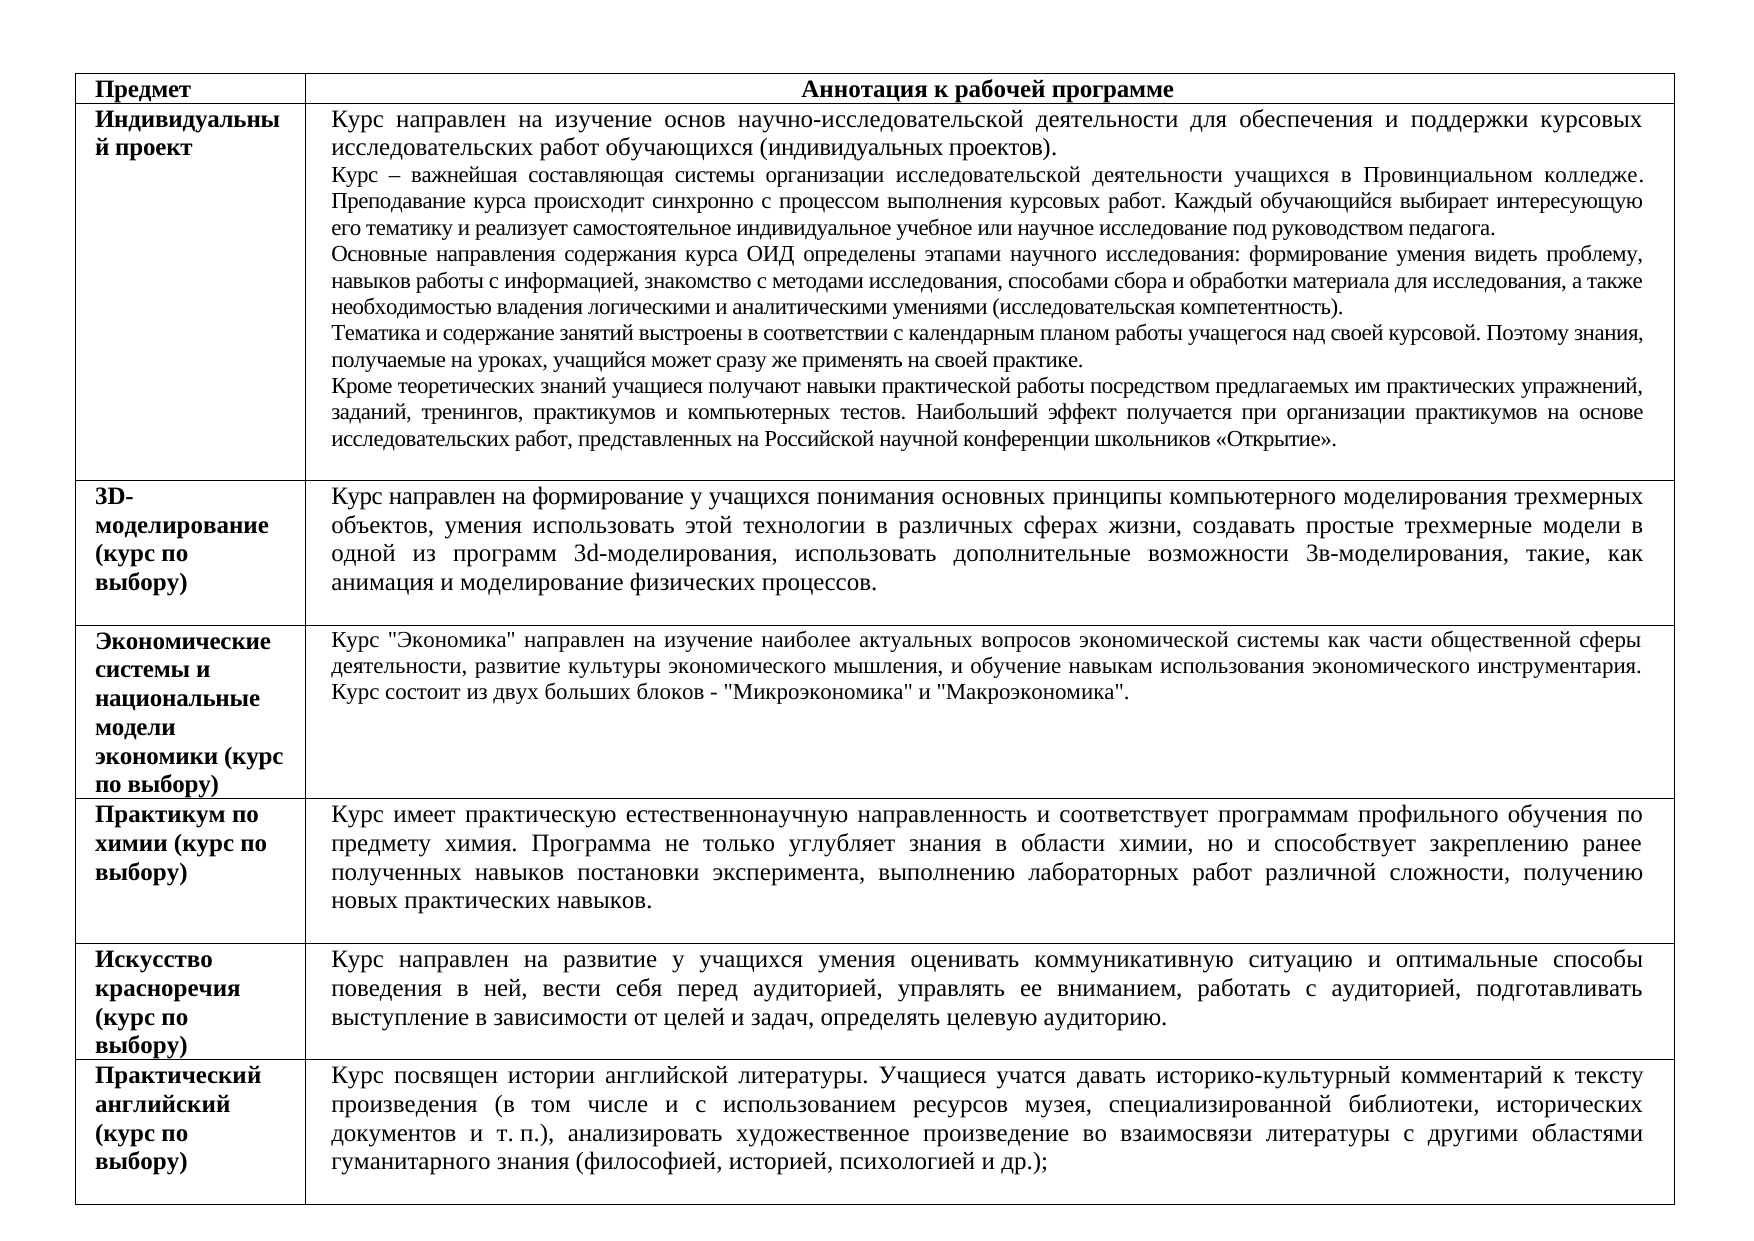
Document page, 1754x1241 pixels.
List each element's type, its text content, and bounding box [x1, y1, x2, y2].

table_cell Искусство красноречия (курс по выбору) [76, 944, 305, 1059]
table_cell Курс направлен на изучение основ научно-исследовательской деятельности для обеспечения и поддержки курсовых исследовательских работ обучающихся (индивидуальных проектов). Курс – важнейшая составляющая системы организации исследовательской деятельности учащихся в Провинциальном колледже. Преподавание курса происходит синхронно с процессом выполнения курсовых работ. Каждый обучающийся выбирает интересующую его тематику и реализует самостоятельное индивидуальное учебное или научное исследование под руководством педагога. Основные направления содержания курса ОИД определены этапами научного исследования: формирование умения видеть проблему, навыков работы с информацией, знакомство с методами исследования, способами сбора и обработки материала для исследования, а также необходимостью владения логическими и аналитическими умениями (исследовательская компетентность). Тематика и содержание занятий выстроены в соответствии с календарным планом работы учащегося над своей курсовой. Поэтому знания, получаемые на уроках, учащийся может сразу же применять на своей практике. Кроме теоретических знаний учащиеся получают навыки практической работы посредством предлагаемых им практических упражнений, заданий, тренингов, практикумов и компьютерных тестов. Наибольший эффект получается при организации практикумов на основе исследовательских работ, представленных на Российской научной конференции школьников «Открытие». [306, 104, 1674, 480]
table_cell 3D- моделирование (курс по выбору) [76, 481, 305, 625]
table_cell Курс имеет практическую естественнонаучную направленность и соответствует программам профильного обучения по предмету химия. Программа не только углубляет знания в области химии, но и способствует закреплению ранее полученных навыков постановки эксперимента, выполнению лабораторных работ различной сложности, получению новых практических навыков. [306, 799, 1674, 943]
table_cell Курс посвящен истории английской литературы. Учащиеся учатся давать историко-культурный комментарий к тексту произведения (в том числе и с использованием ресурсов музея, специализированной библиотеки, исторических документов и т. п.), анализировать художественное произведение во взаимосвязи литературы с другими областями гуманитарного знания (философией, историей, психологией и др.); [306, 1060, 1674, 1204]
table_cell Курс "Экономика" направлен на изучение наиболее актуальных вопросов экономической системы как части общественной сферы деятельности, развитие культуры экономического мышления, и обучение навыкам использования экономического инструментария. Курс состоит из двух больших блоков - "Микроэкономика" и "Макроэкономика". [306, 626, 1674, 798]
table_header Предмет [76, 74, 305, 103]
table_cell Практикум по химии (курс по выбору) [76, 799, 305, 943]
table_cell Практический английский (курс по выбору) [76, 1060, 305, 1204]
table_cell Курс направлен на формирование у учащихся понимания основных принципы компьютерного моделирования трехмерных объектов, умения использовать этой технологии в различных сферах жизни, создавать простые трехмерные модели в одной из программ 3d-моделирования, использовать дополнительные возможности 3в-моделирования, такие, как анимация и моделирование физических процессов. [306, 481, 1674, 625]
table_cell Экономические системы и национальные модели экономики (курс по выбору) [76, 626, 305, 798]
table_header Аннотация к рабочей программе [306, 74, 1674, 103]
table_cell Курс направлен на развитие у учащихся умения оценивать коммуникативную ситуацию и оптимальные способы поведения в ней, вести себя перед аудиторией, управлять ее вниманием, работать с аудиторией, подготавливать выступление в зависимости от целей и задач, определять целевую аудиторию. [306, 944, 1674, 1059]
table_cell Индивидуальный проект [76, 104, 305, 480]
